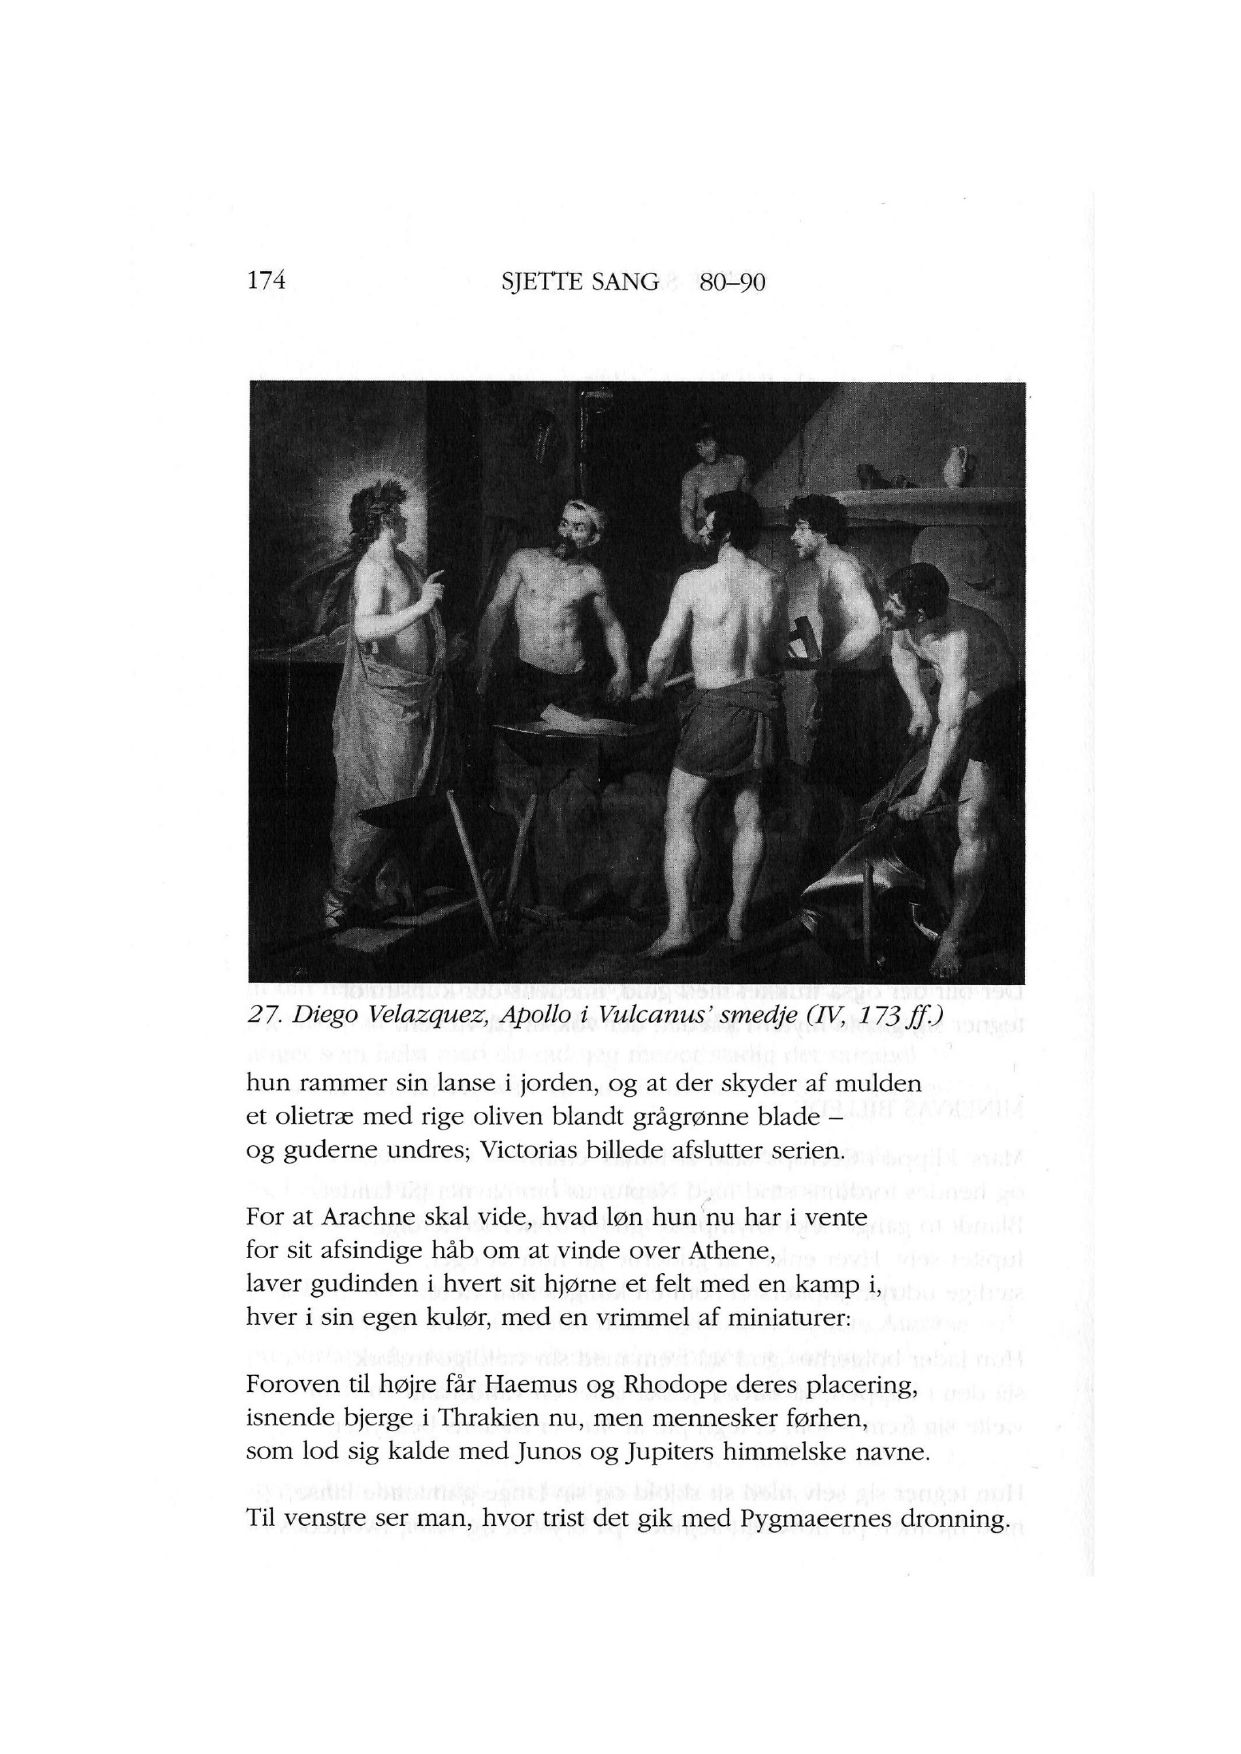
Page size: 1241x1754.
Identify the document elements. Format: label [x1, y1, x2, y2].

picture [118, 177, 1095, 1577]
